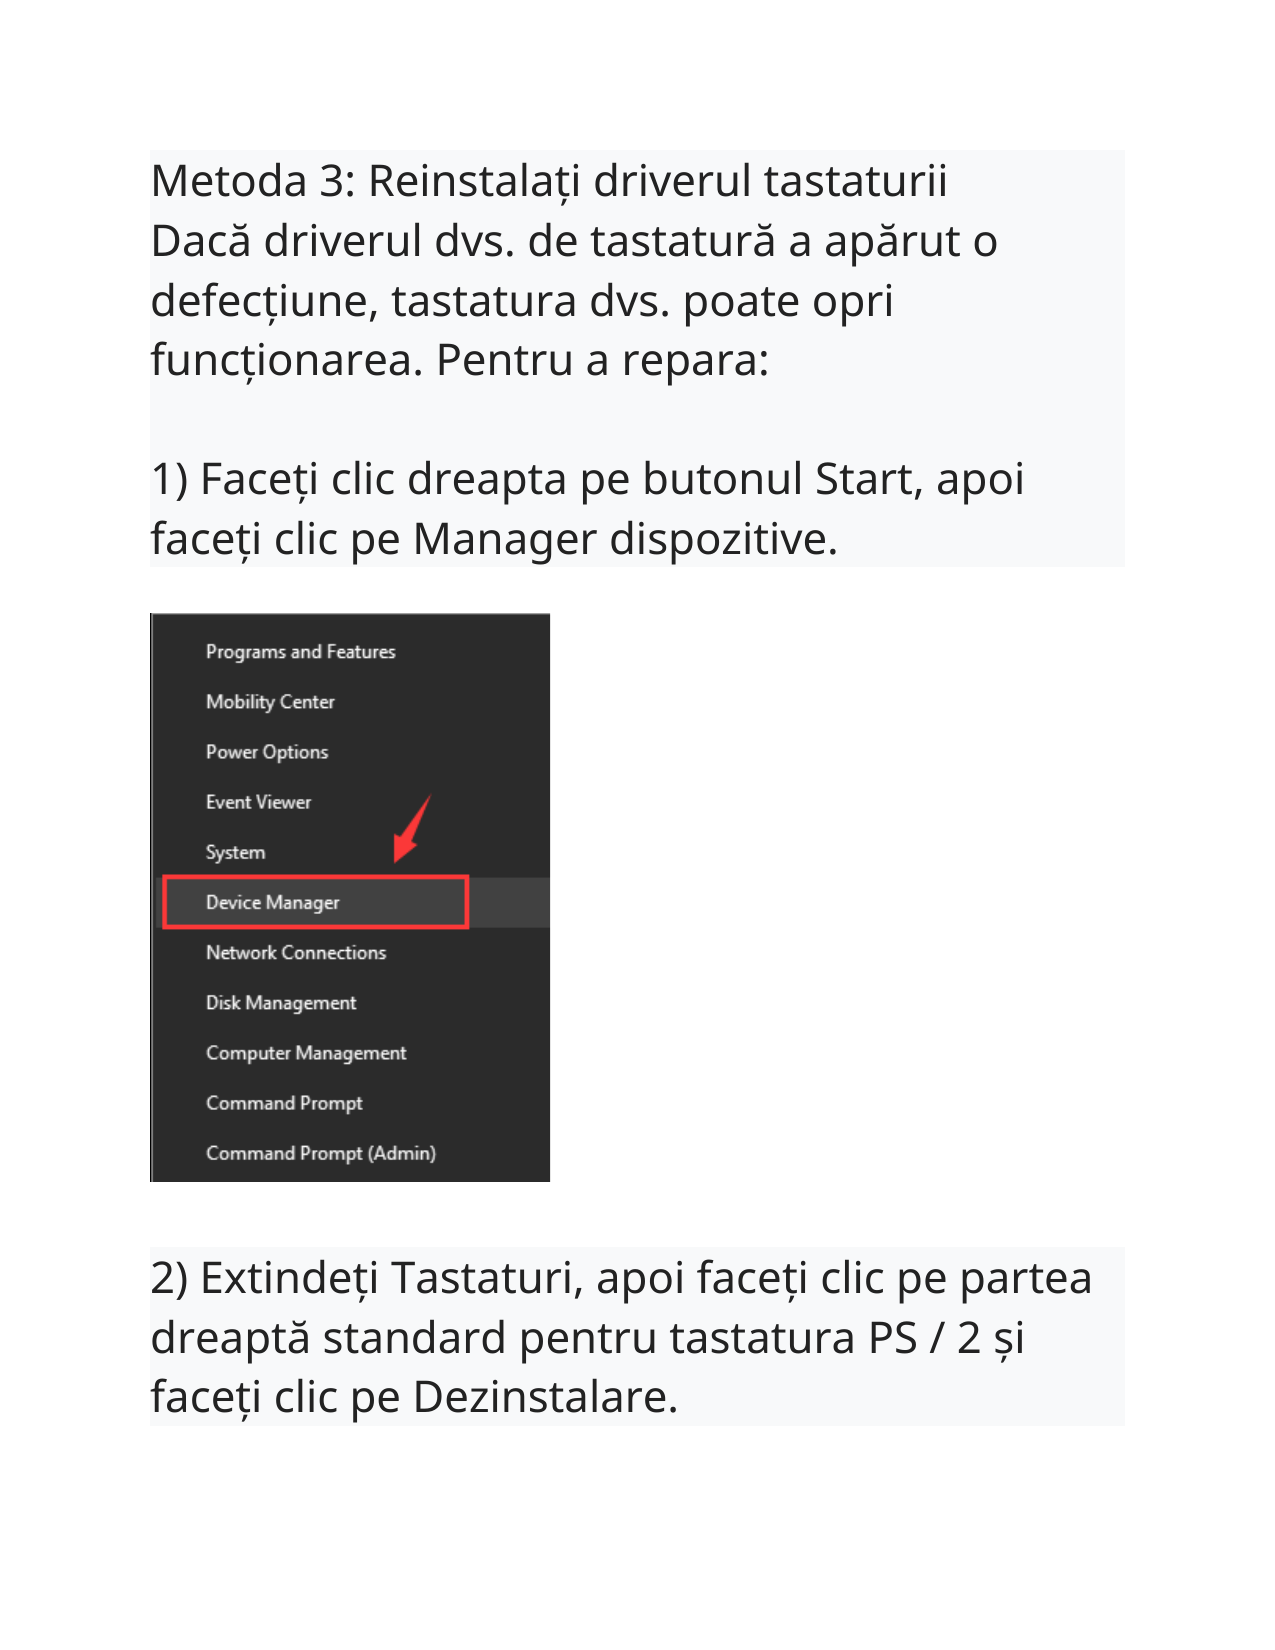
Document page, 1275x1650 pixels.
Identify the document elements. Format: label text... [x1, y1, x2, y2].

text Metoda 3: Reinstalați driverul tastaturii [150, 150, 1125, 209]
text 2) Extindeți Tastaturi, apoi faceți clic pe partea dreaptă standard pentru tastatura PS / 2 și faceți clic pe Dezinstalare. [150, 1247, 1125, 1426]
picture [150, 613, 550, 1182]
text Dacă driverul dvs. de tastatură a apărut o defecțiune, tastatura dvs. poate opri funcționarea. Pentru a repara: [150, 209, 1125, 388]
text 1) Faceți clic dreapta pe butonul Start, apoi faceți clic pe Manager dispozitive. [150, 448, 1125, 567]
